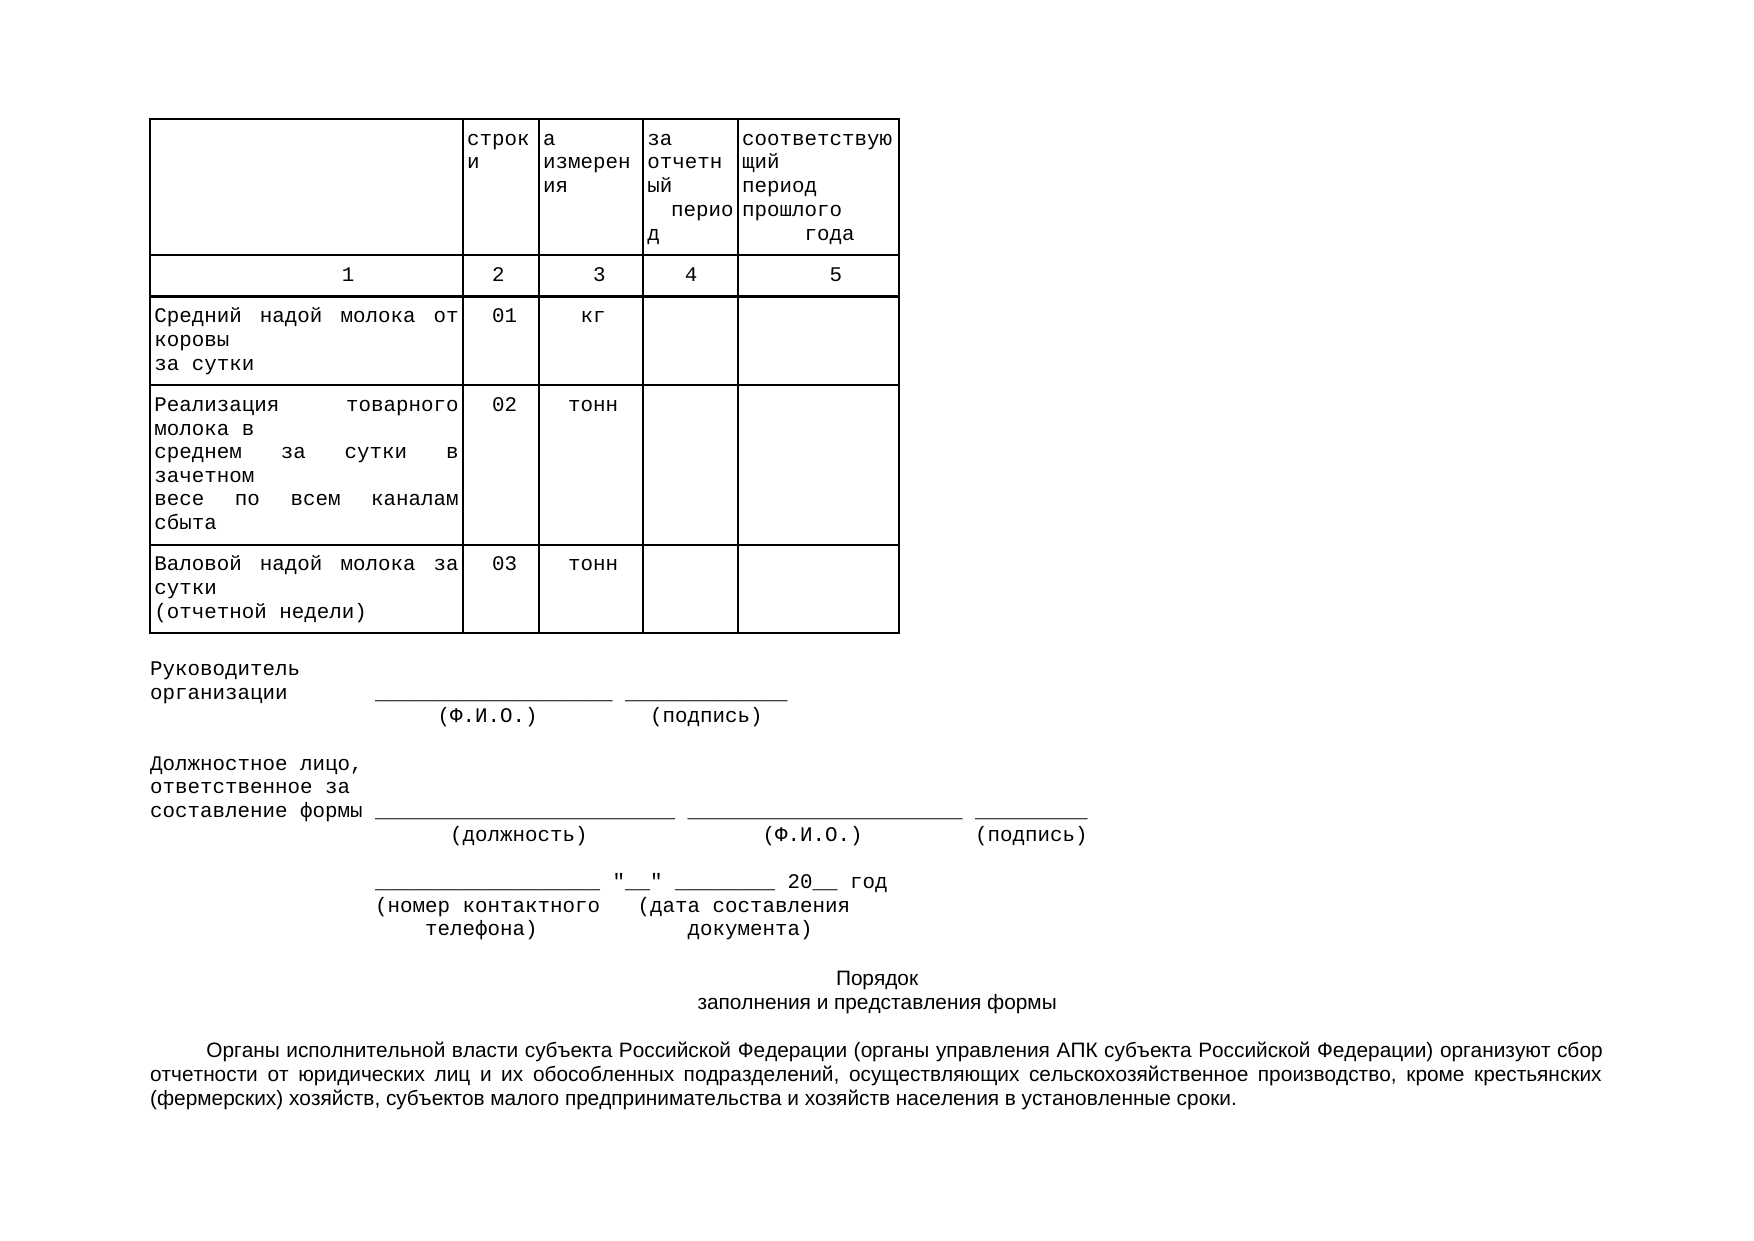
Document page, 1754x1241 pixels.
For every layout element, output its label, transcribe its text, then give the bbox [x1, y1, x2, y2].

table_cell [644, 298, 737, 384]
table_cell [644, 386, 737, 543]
text заполнения и представления формы [150, 990, 1604, 1014]
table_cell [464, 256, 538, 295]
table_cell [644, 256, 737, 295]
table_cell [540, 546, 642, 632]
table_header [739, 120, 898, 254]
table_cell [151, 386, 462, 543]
text Руководитель [150, 658, 1604, 682]
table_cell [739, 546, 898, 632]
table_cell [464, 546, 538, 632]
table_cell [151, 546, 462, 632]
text составление формы ________________________ ______________________ _________ [150, 800, 1604, 824]
text ответственное за [150, 776, 1604, 800]
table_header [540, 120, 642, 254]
text организации ___________________ _____________ [150, 682, 1604, 706]
text (должность) (Ф.И.О.) (подпись) [150, 824, 1604, 847]
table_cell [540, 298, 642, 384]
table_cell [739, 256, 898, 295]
text __________________ "__" ________ 20__ год [150, 871, 1604, 895]
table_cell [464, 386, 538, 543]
text Органы исполнительной власти субъекта Российской Федерации (органы управления АПК субъекта Российской Федерации) организуют сбор отчетности от юридических лиц и их обособленных подразделений, осуществляющих сельскохозяйственное производство, кроме крестьянских (фермерских) хозяйств, субъектов малого предпринимательства и хозяйств населения в установленные сроки. [150, 1038, 1604, 1110]
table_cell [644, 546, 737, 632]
text (Ф.И.О.) (подпись) [150, 706, 1604, 729]
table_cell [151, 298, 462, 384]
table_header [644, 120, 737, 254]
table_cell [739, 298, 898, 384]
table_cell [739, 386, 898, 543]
text Порядок [150, 966, 1604, 990]
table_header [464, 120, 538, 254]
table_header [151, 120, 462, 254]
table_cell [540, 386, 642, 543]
text (номер контактного (дата составления [150, 895, 1604, 918]
text Должностное лицо, [150, 753, 1604, 776]
text телефона) документа) [150, 918, 1604, 942]
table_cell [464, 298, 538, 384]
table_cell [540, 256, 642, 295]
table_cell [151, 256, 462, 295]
